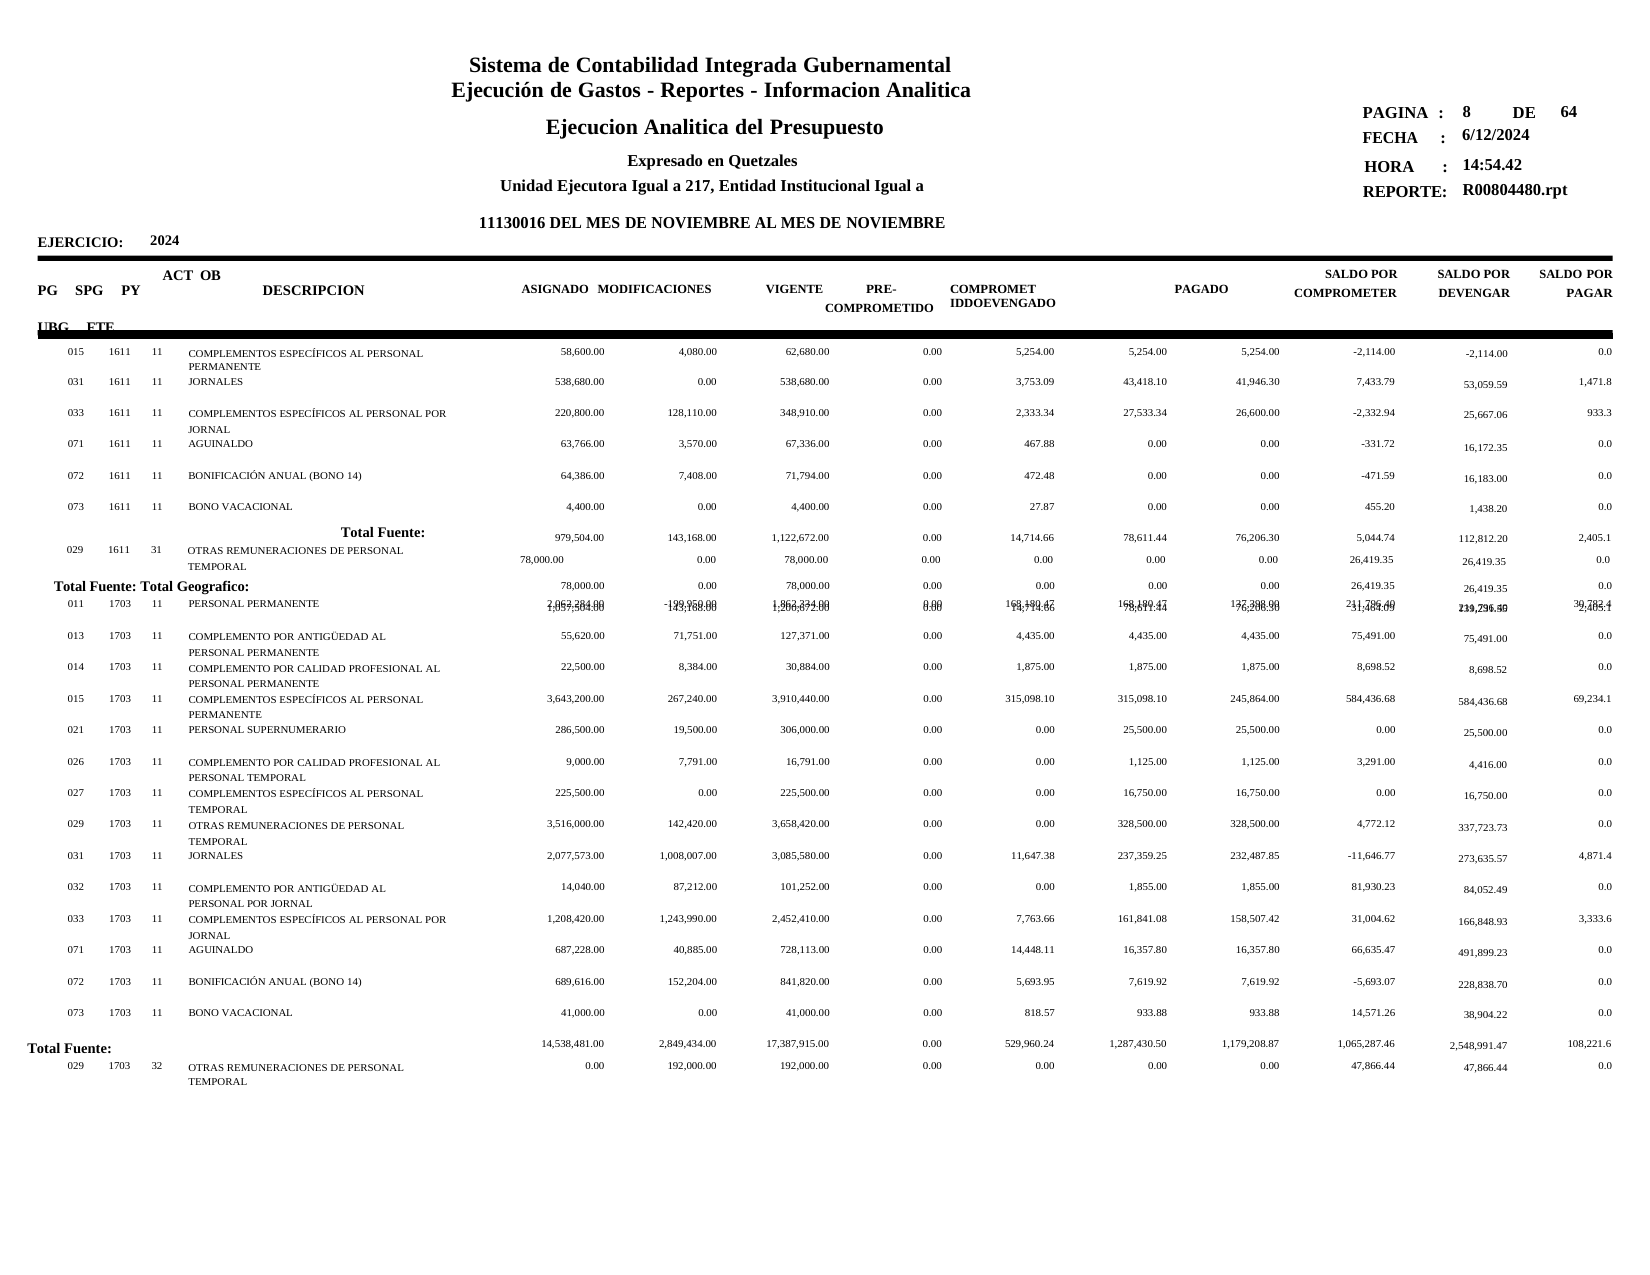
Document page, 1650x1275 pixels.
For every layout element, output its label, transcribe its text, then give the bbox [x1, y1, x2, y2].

text 26,419.35 26,419.35 [1349, 554, 1510, 568]
text SALDO POR COMPROMETER [1294, 267, 1403, 300]
text PAGADO [1174, 282, 1233, 296]
text PRE- COMPROMETIDO [827, 282, 937, 315]
text SALDO POR DEVENGAR [1437, 267, 1516, 300]
subtitle Ejecucion Analitica del Presupuesto [546, 114, 885, 139]
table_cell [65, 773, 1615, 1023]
text R00804480.rpt [1462, 180, 1627, 199]
text Total Fuente: [27, 1040, 1627, 1057]
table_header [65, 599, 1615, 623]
text Total Fuente: Total Geografico: [27, 577, 426, 594]
text FECHA : 6/12/2024 [1362, 125, 1627, 147]
text DESCRIPCION ASIGNADO MODIFICACIONES [262, 281, 721, 298]
text COMPROMETIDDOEVENGADO [950, 282, 1137, 310]
text Total Fuente: [27, 524, 425, 541]
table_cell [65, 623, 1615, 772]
text 14:54.42 [1462, 155, 1627, 174]
text VIGENTE [766, 282, 825, 296]
text PG SPG PY UBG FTE [37, 261, 142, 336]
text SALDO POR [1527, 267, 1613, 281]
text ACT OB [162, 267, 225, 283]
text Unidad Ejecutora Igual a 217, Entidad Institucional Igual a 11130016 DEL MES DE NOVIEMBRE AL MES DE NOVIEMBRE [467, 176, 957, 232]
text PAGAR [1527, 286, 1613, 300]
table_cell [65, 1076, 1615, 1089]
text EJERCICIO: 2024 [37, 232, 1627, 251]
text HORA : REPORTE: [1362, 157, 1447, 201]
text Expresado en Quetzales [468, 151, 957, 170]
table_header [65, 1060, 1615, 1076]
text 029 1611 31 OTRAS REMUNERACIONES DE PERSONAL [41, 544, 429, 557]
